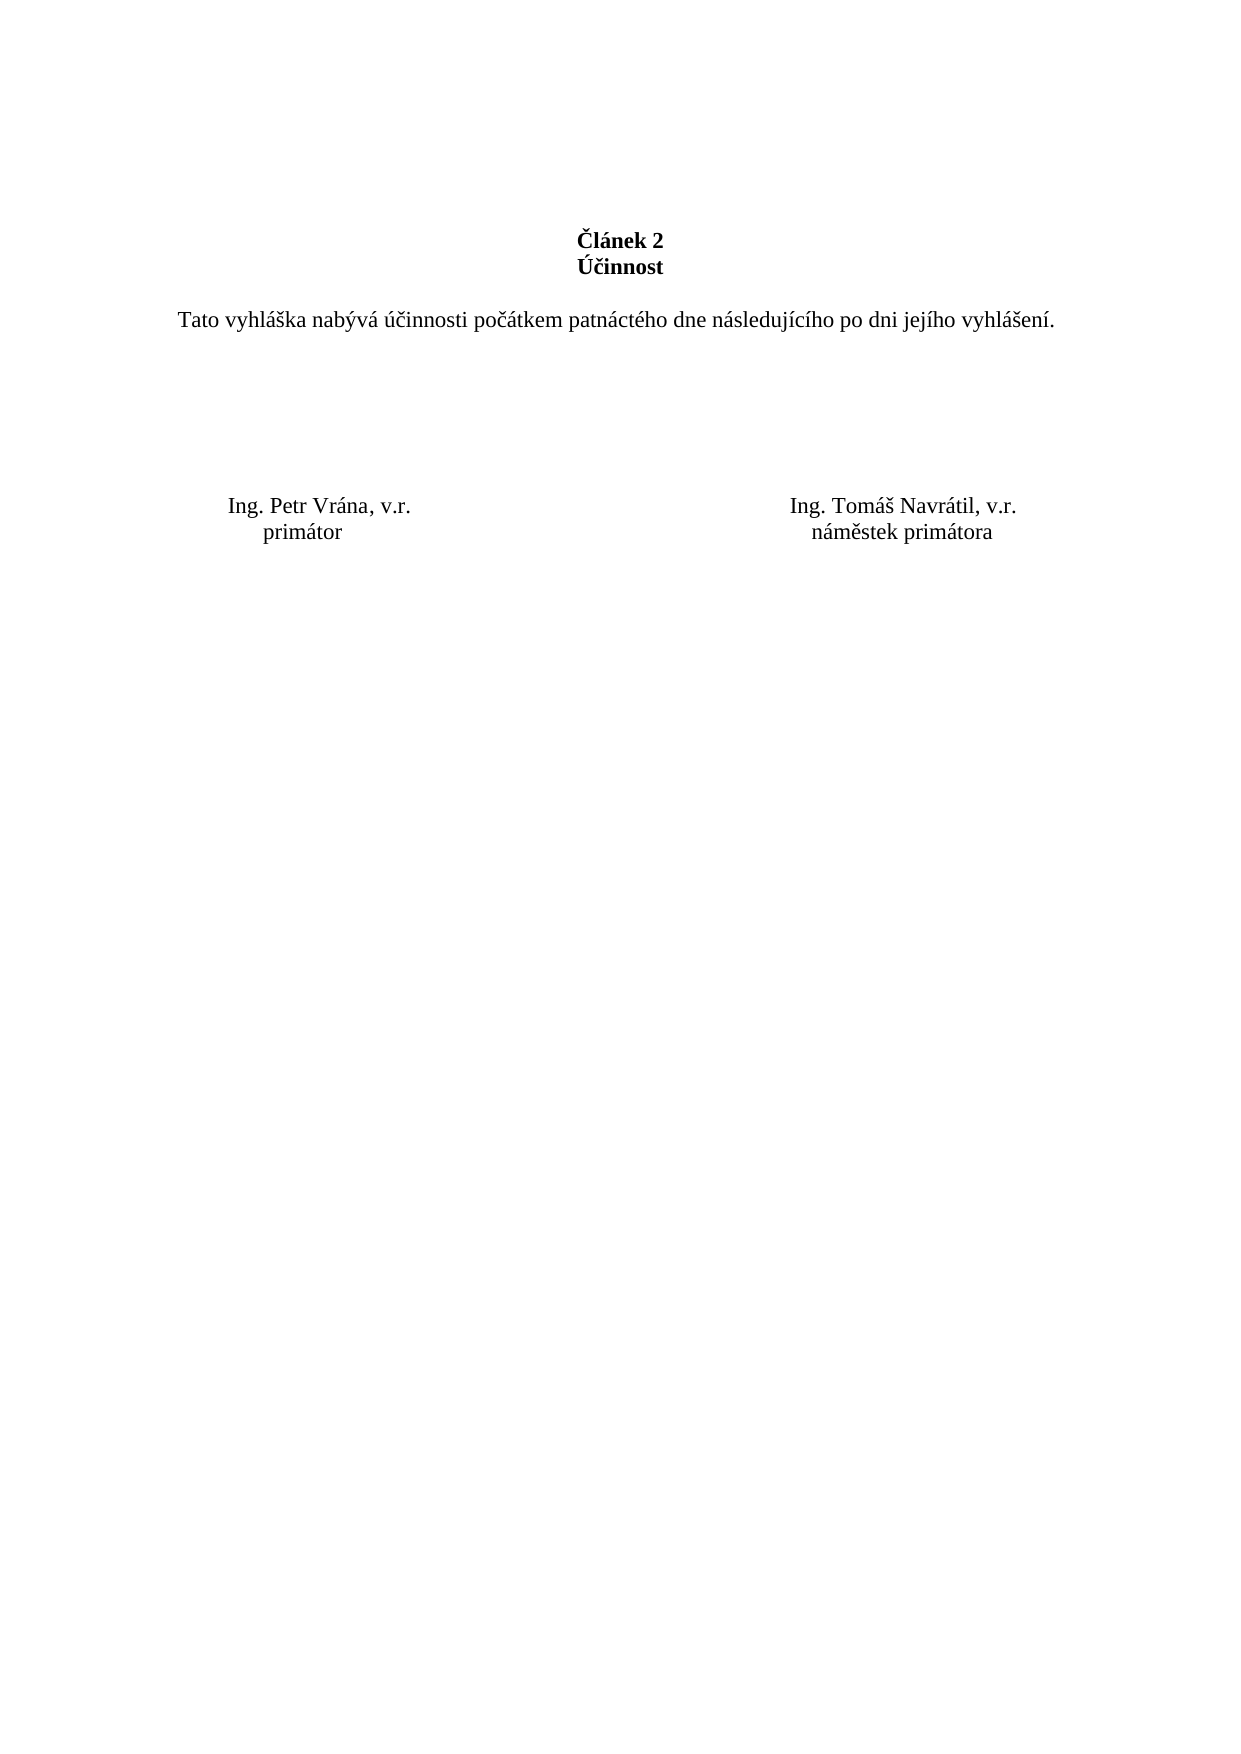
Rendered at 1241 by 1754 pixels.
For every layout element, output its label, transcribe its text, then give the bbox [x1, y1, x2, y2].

text Článek 2 [148, 227, 1093, 253]
text primátor náměstek primátora [177, 518, 1093, 544]
text Účinnost [148, 253, 1093, 279]
text Ing. Petr Vrána , v.r. Ing. Tomáš Navrátil, v.r. [148, 492, 1093, 518]
text Tato vyhláška nabývá účinnosti počátkem patnáctého dne následujícího po dni jejího vyhlášení. [177, 306, 1093, 332]
